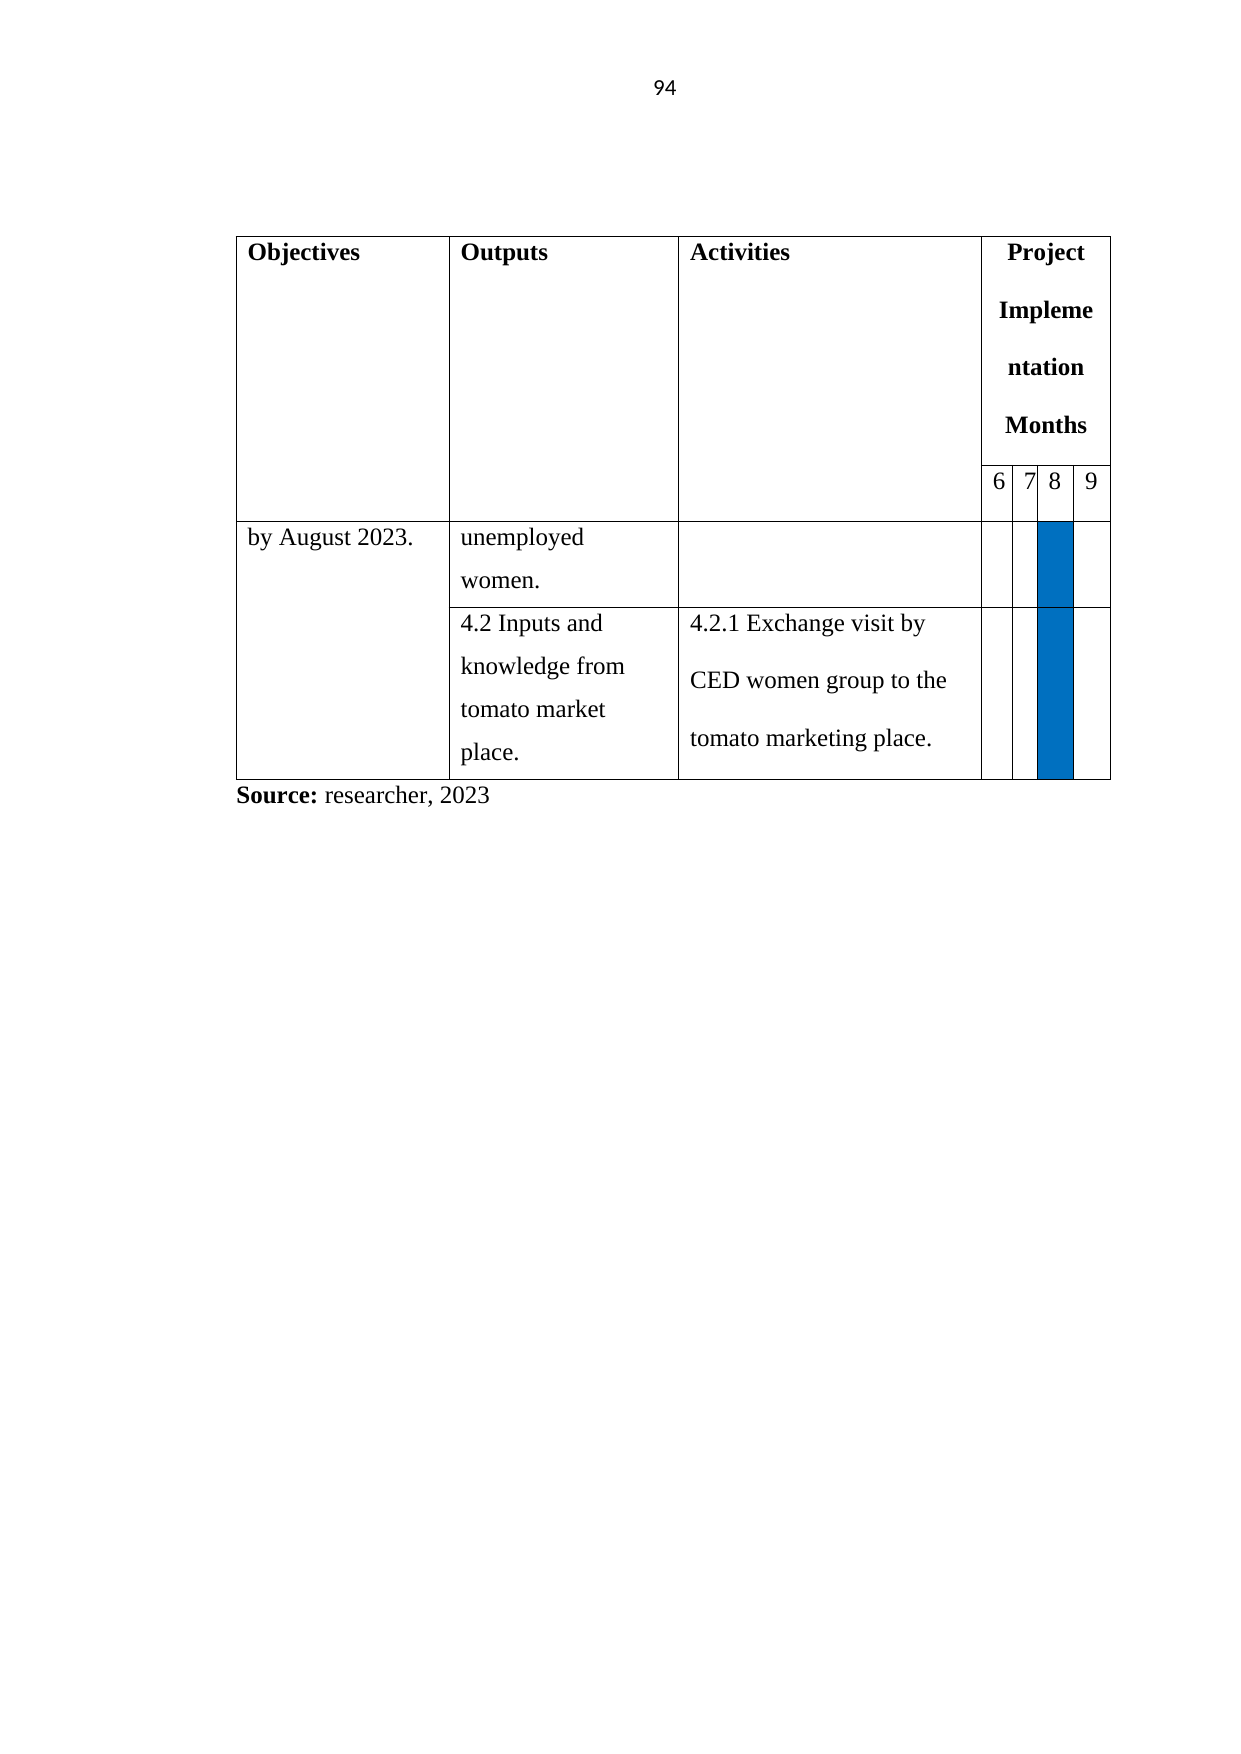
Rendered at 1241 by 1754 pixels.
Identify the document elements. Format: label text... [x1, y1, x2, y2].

table_cell 7 [1013, 466, 1037, 521]
table_cell 9 [1074, 466, 1110, 521]
table_cell [1013, 608, 1037, 779]
table_header Activities [679, 237, 981, 521]
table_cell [450, 522, 678, 607]
table_header Project Implementation Months [982, 237, 1110, 465]
table_cell [1038, 608, 1073, 779]
table_cell [1074, 608, 1110, 779]
table_cell [1074, 522, 1110, 607]
table_cell 6 [982, 466, 1012, 521]
text Source: researcher, 2023 [236, 780, 1092, 809]
table_cell 8 [1038, 466, 1073, 521]
table_cell [982, 608, 1012, 779]
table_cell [237, 522, 449, 779]
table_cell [679, 522, 981, 607]
table_cell [1038, 522, 1073, 607]
table_cell 4.2.1 Exchange visit by CED women group to the tomato marketing place. [679, 608, 981, 779]
table_cell [982, 522, 1012, 607]
table_cell [1013, 522, 1037, 607]
table_cell 4.2 Inputs and knowledge from tomato market place. [450, 608, 678, 779]
table_header Objectives [237, 237, 449, 521]
table_header Outputs [450, 237, 678, 521]
